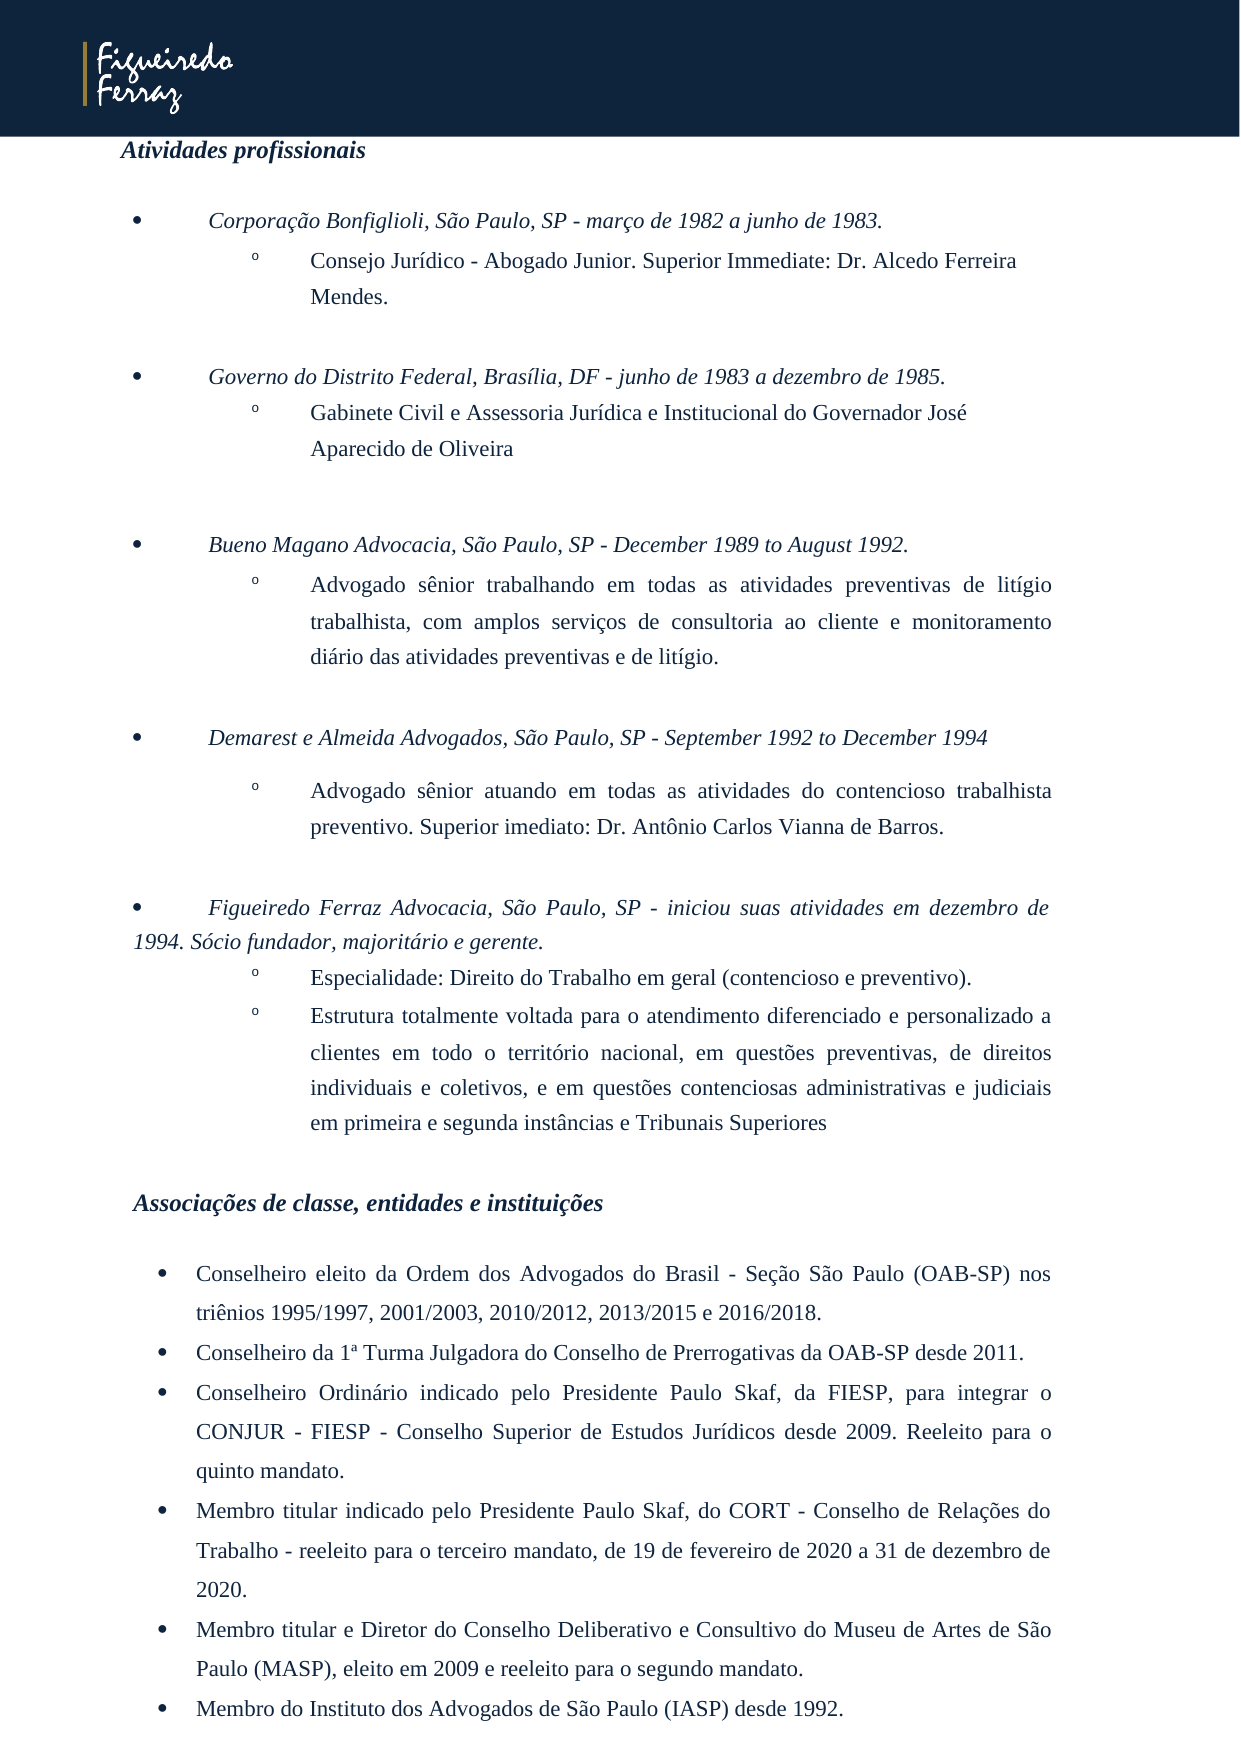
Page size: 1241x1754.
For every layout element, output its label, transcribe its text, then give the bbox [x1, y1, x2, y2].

list Conselheiro da 1ª Turma Julgadora do Conselho de Prerrogativas da OAB-SP desde 2011. [158, 1339, 1053, 1365]
list Especialidade: Direito do Trabalho em geral (contencioso e preventivo). [251, 964, 1053, 992]
list Gabinete Civil e Assessoria Jurídica e Institucional do Governador José Aparecido de Oliveira [251, 399, 1053, 461]
list Consejo Jurídico - Abogado Junior. Superior Immediate: Dr. Alcedo Ferreira Mendes. [251, 247, 1053, 309]
list Bueno Magano Advocacia, São Paulo, SP - December 1989 to August 1992. [133, 531, 1153, 558]
list Corporação Bonfiglioli, São Paulo, SP - março de 1982 a junho de 1983. [133, 207, 1153, 233]
text Atividades profissionais [121, 135, 1153, 164]
list Conselheiro Ordinário indicado pelo Presidente Paulo Skaf, da FIESP, para integrar o CONJUR - FIESP - Conselho Superior de Estudos Jurídicos desde 2009. Reeleito para o quinto mandato. [158, 1379, 1053, 1484]
list Membro titular indicado pelo Presidente Paulo Skaf, do CORT - Conselho de Relações do Trabalho - reeleito para o terceiro mandato, de 19 de fevereiro de 2020 a 31 de dezembro de 2020. [158, 1497, 1053, 1602]
list Figueiredo Ferraz Advocacia, São Paulo, SP - iniciou suas atividades em dezembro de 1994. Sócio fundador, majoritário e gerente. [133, 893, 1053, 954]
list Membro titular e Diretor do Conselho Deliberativo e Consultivo do Museu de Artes de São Paulo (MASP), eleito em 2009 e reeleito para o segundo mandato. [158, 1616, 1053, 1682]
list Advogado sênior atuando em todas as atividades do contencioso trabalhista preventivo. Superior imediato: Dr. Antônio Carlos Vianna de Barros. [251, 777, 1053, 840]
list Membro do Instituto dos Advogados de São Paulo (IASP) desde 1992. [158, 1695, 1053, 1721]
list Governo do Distrito Federal, Brasília, DF - junho de 1983 a dezembro de 1985. [133, 363, 1153, 390]
list Conselheiro eleito da Ordem dos Advogados do Brasil - Seção São Paulo (OAB-SP) nos triênios 1995/1997, 2001/2003, 2010/2012, 2013/2015 e 2016/2018. [158, 1260, 1053, 1326]
picture [72, 30, 241, 122]
subtitle Associações de classe, entidades e instituições [133, 1188, 1153, 1217]
list Estrutura totalmente voltada para o atendimento diferenciado e personalizado a clientes em todo o território nacional, em questões preventivas, de direitos individuais e coletivos, e em questões contenciosas administrativas e judiciais em primeira e segunda instâncias e Tribunais Superiores [251, 1002, 1053, 1136]
list Advogado sênior trabalhando em todas as atividades preventivas de litígio trabalhista, com amplos serviços de consultoria ao cliente e monitoramento diário das atividades preventivas e de litígio. [251, 571, 1053, 669]
list Demarest e Almeida Advogados, São Paulo, SP - September 1992 to December 1994 [133, 724, 1153, 750]
